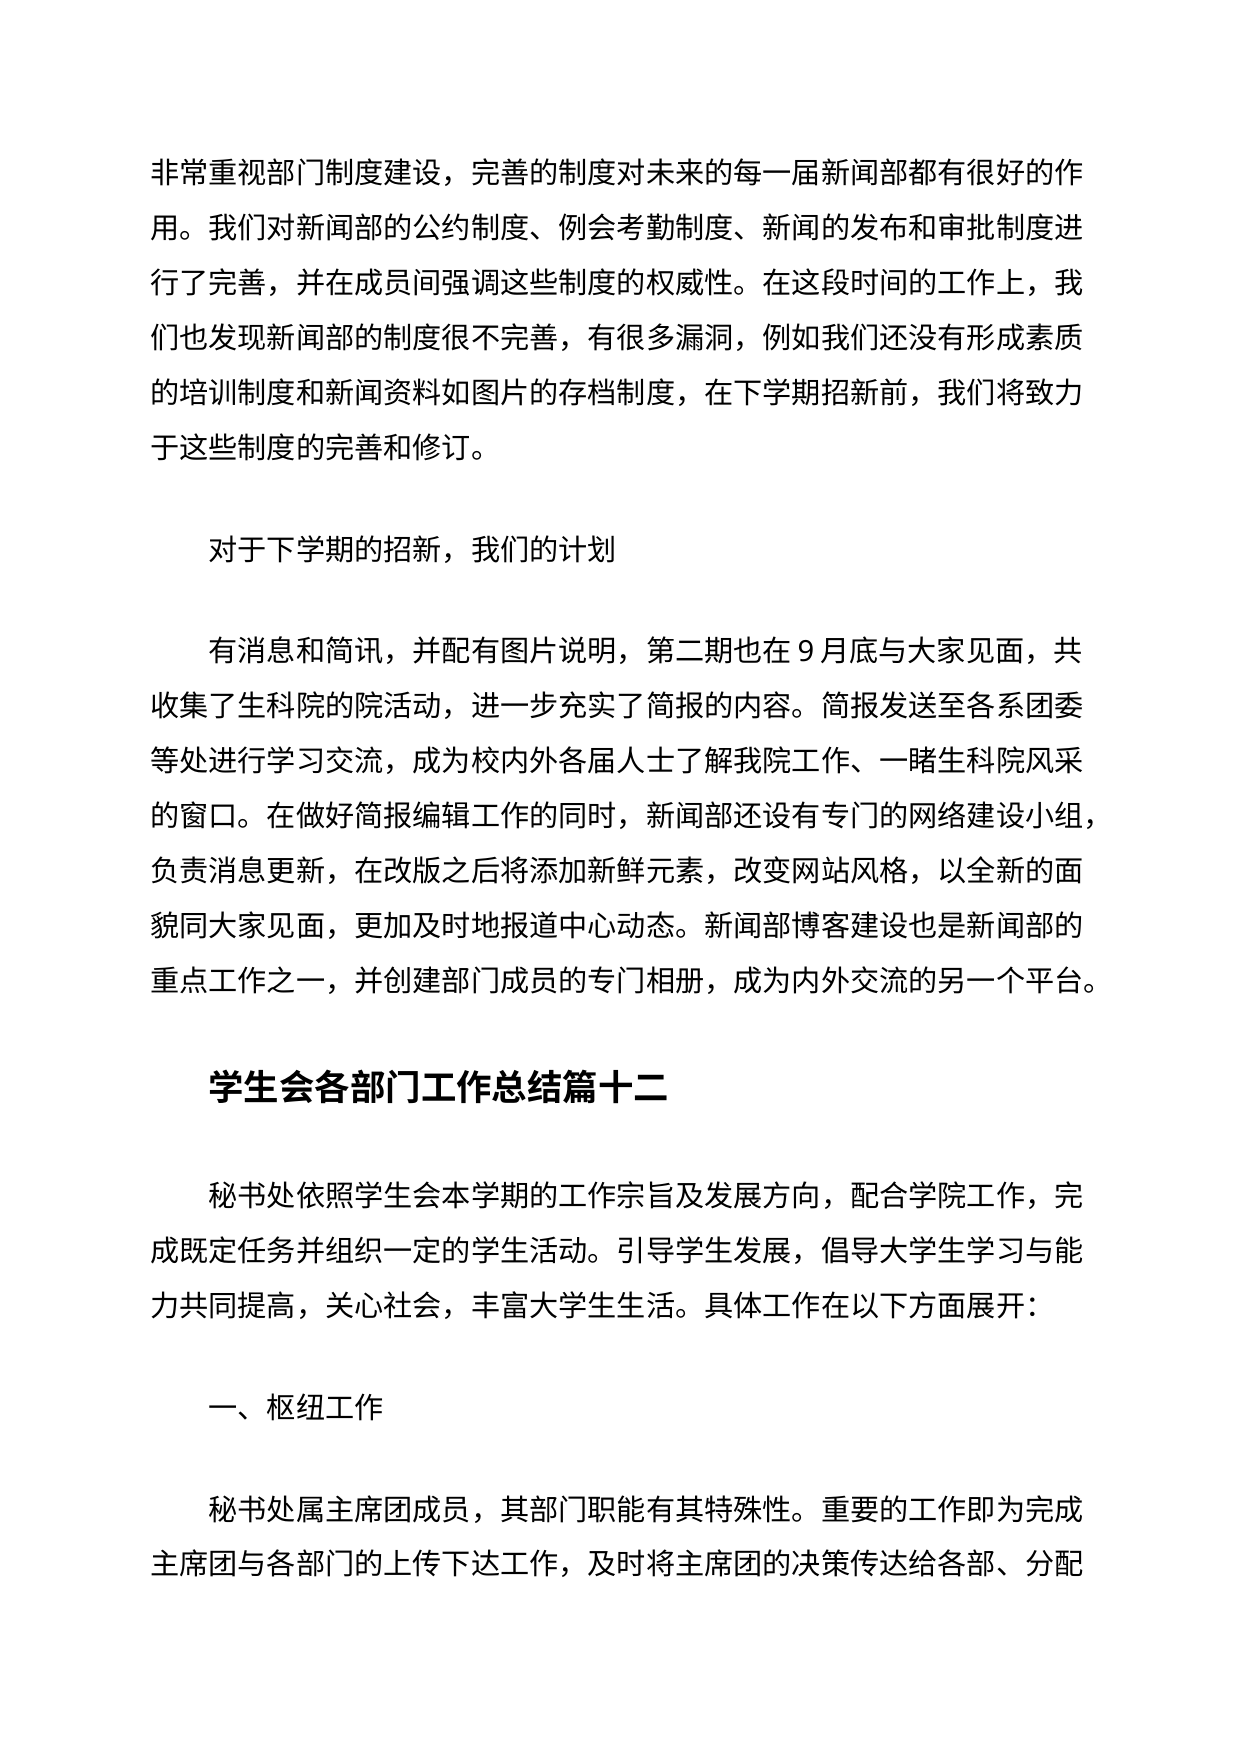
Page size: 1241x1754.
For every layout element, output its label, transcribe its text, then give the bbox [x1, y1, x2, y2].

text 一、枢纽工作 [150, 1384, 1090, 1427]
text 秘书处依照学生会本学期的工作宗旨及发展方向，配合学院工作，完成既定任务并组织一定的学生活动。引导学生发展，倡导大学生学习与能力共同提高，关心社会，丰富大学生生活。具体工作在以下方面展开： [150, 1173, 1090, 1325]
text 对于下学期的招新，我们的计划 [150, 526, 1090, 568]
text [150, 150, 1090, 467]
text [150, 1486, 1090, 1583]
text 有消息和简讯，并配有图片说明，第二期也在9月底与大家见面，共收集了生科院的院活动，进一步充实了简报的内容。简报发送至各系团委等处进行学习交流，成为校内外各届人士了解我院工作、一睹生科院风采的窗口。在做好简报编辑工作的同时，新闻部还设有专门的网络建设小组，负责消息更新，在改版之后将添加新鲜元素，改变网站风格，以全新的面貌同大家见面，更加及时地报道中心动态。新闻部博客建设也是新闻部的重点工作之一，并创建部门成员的专门相册，成为内外交流的另一个平台。 [150, 628, 1090, 1000]
text 学生会各部门工作总结篇十二 [150, 1059, 1090, 1111]
